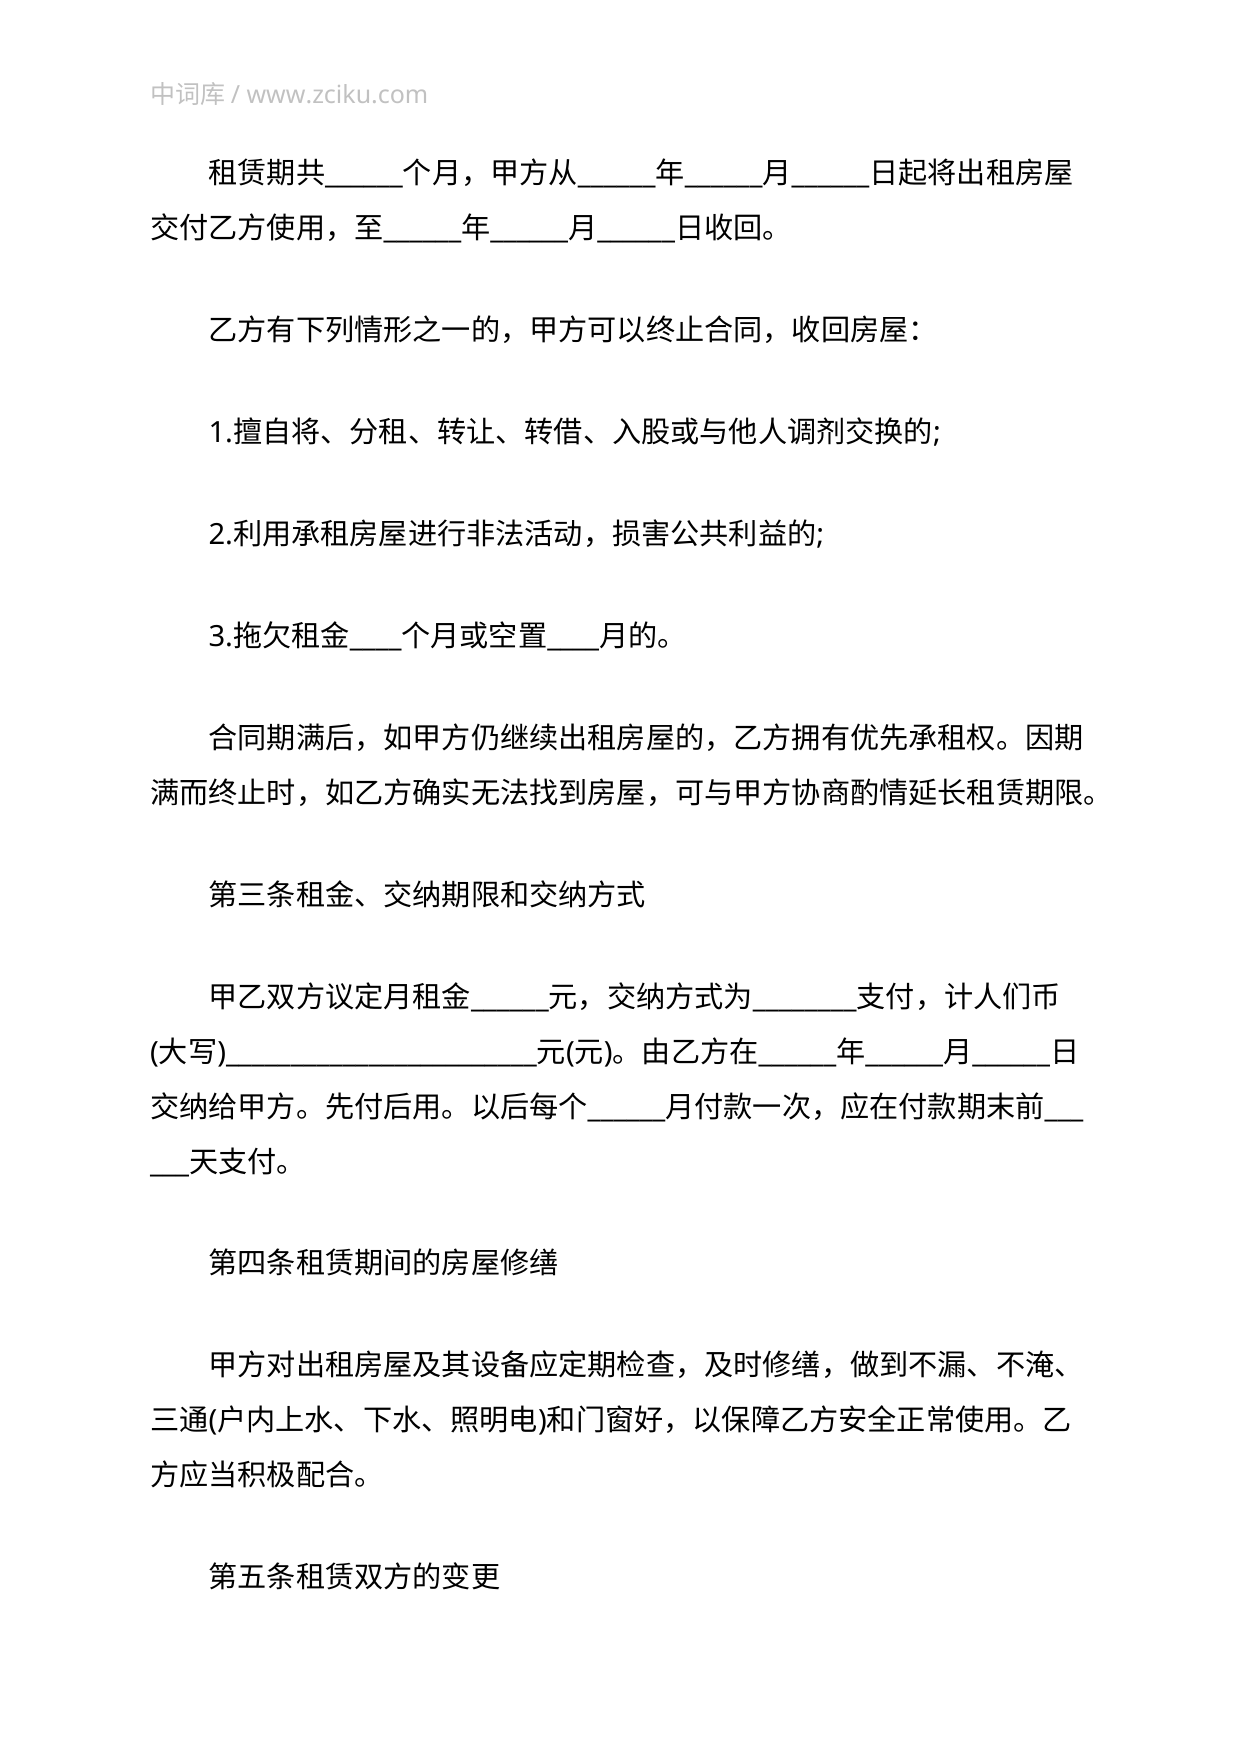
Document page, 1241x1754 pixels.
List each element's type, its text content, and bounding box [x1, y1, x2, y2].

text 甲方对出租房屋及其设备应定期检查，及时修缮，做到不漏、不淹、三通(户内上水、下水、照明电)和门窗好，以保障乙方安全正常使用。乙方应当积极配合。 [150, 1342, 1090, 1494]
text 3.拖欠租金____个月或空置____月的。 [150, 613, 1090, 655]
text 1.擅自将、分租、转让、转借、入股或与他人调剂交换的; [150, 409, 1090, 451]
text 第四条租赁期间的房屋修缮 [150, 1240, 1090, 1282]
text 第五条租赁双方的变更 [150, 1553, 1090, 1596]
text 甲乙双方议定月租金______元，交纳方式为________支付，计人们币(大写)________________________元(元)。由乙方在______年______月______日交纳给甲方。先付后用。以后每个______月付款一次，应在付款期末前______天支付。 [150, 973, 1090, 1181]
text 2.利用承租房屋进行非法活动，损害公共利益的; [150, 511, 1090, 553]
text 第三条租金、交纳期限和交纳方式 [150, 871, 1090, 914]
text 合同期满后，如甲方仍继续出租房屋的，乙方拥有优先承租权。因期满而终止时，如乙方确实无法找到房屋，可与甲方协商酌情延长租赁期限。 [150, 715, 1090, 812]
text 乙方有下列情形之一的，甲方可以终止合同，收回房屋： [150, 307, 1090, 349]
text 租赁期共______个月，甲方从______年______月______日起将出租房屋交付乙方使用，至______年______月______日收回。 [150, 150, 1090, 247]
